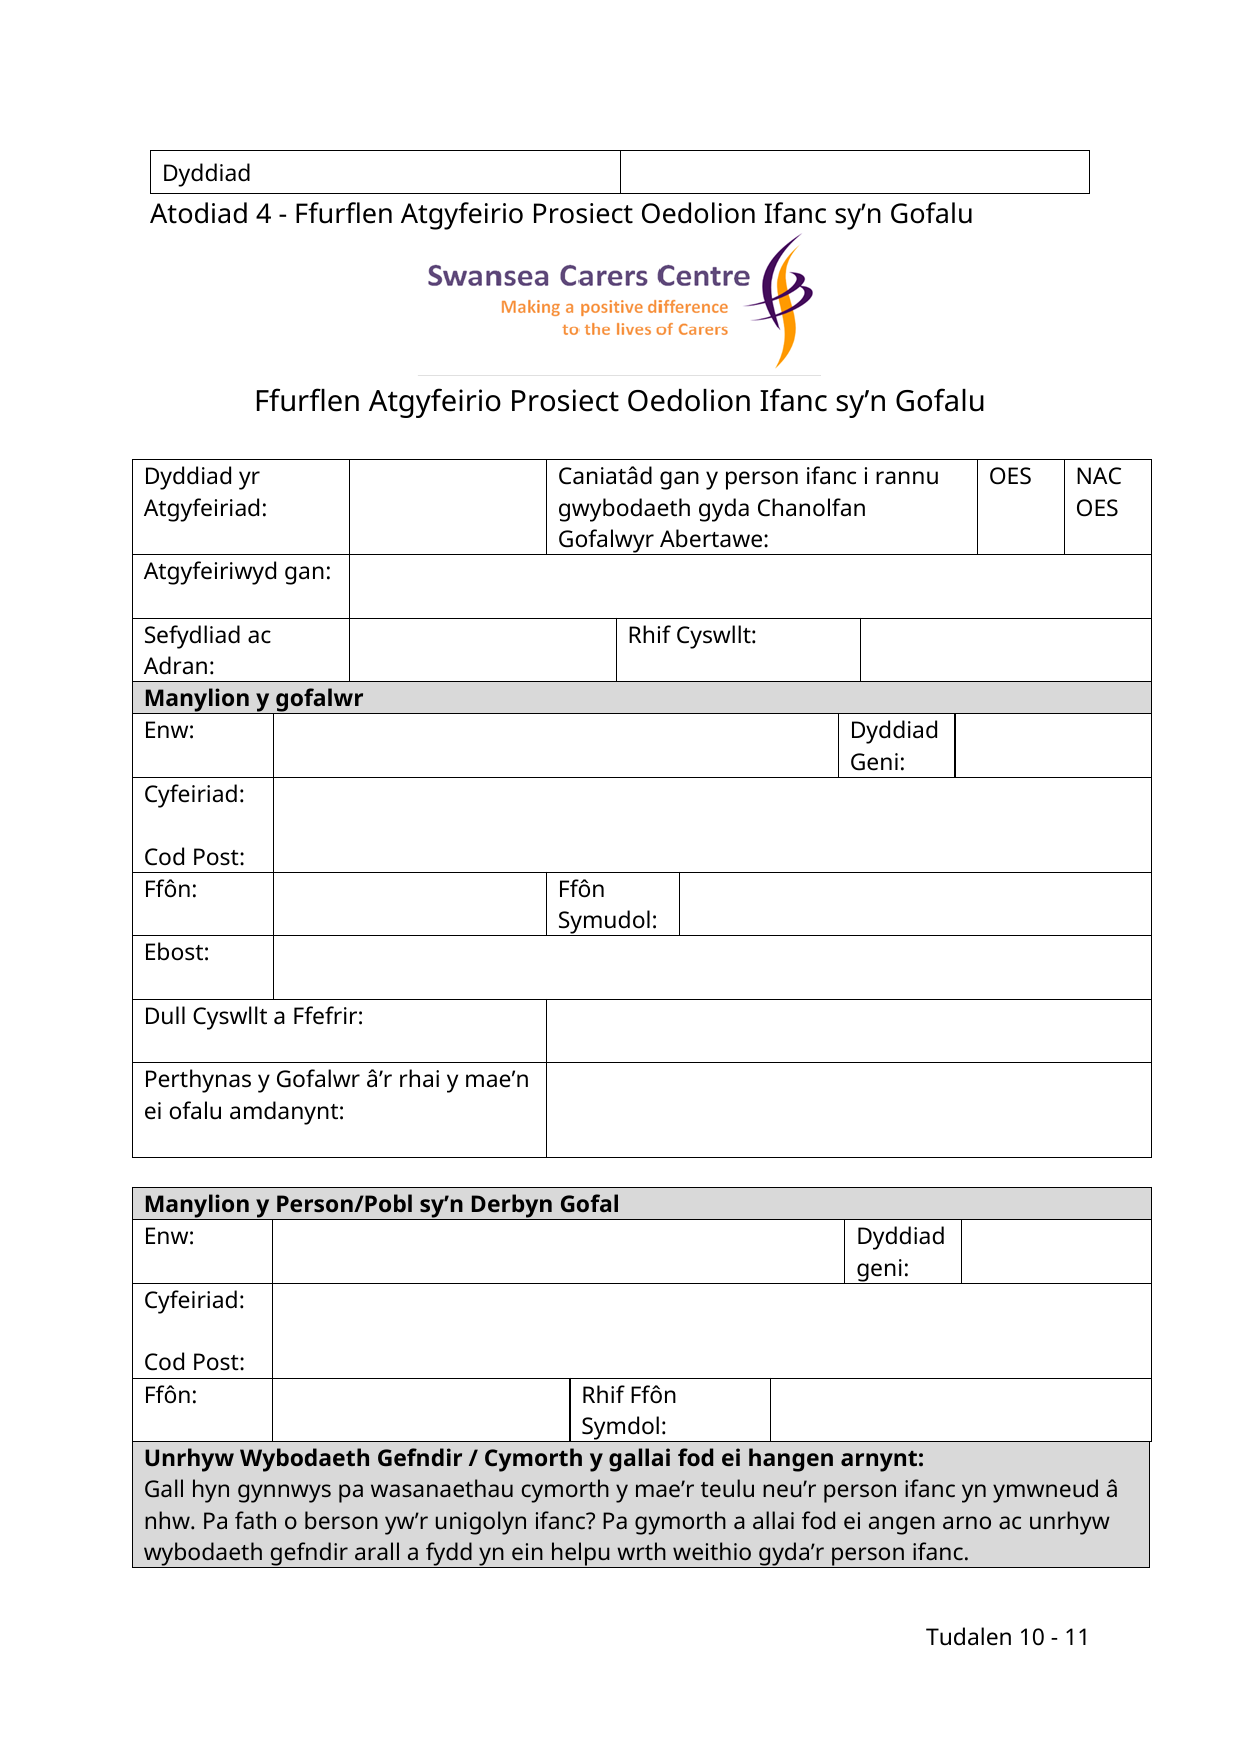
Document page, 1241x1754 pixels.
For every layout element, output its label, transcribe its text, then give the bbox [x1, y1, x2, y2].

subtitle Atodiad 4 - Ffurflen Atgyfeirio Prosiect Oedolion Ifanc sy’n Gofalu [150, 194, 1090, 231]
table_header Dyddiad yr Atgyfeiriad: [133, 460, 349, 554]
table_cell Unrhyw Wybodaeth Gefndir / Cymorth y gallai fod ei hangen arnynt: Gall hyn gynnwys pa wasanaethau cymorth y mae’r teulu neu’r person ifanc yn ymwneud â nhw. Pa fath o berson yw’r unigolyn ifanc? Pa gymorth a allai fod ei angen arno ac unrhyw wybodaeth gefndir arall a fydd yn ein helpu wrth weithio gyda’r person ifanc. [133, 1442, 1149, 1567]
table_cell [350, 619, 616, 681]
table_cell Ebost: [133, 936, 273, 999]
table_cell Cyfeiriad: Cod Post: [133, 778, 273, 872]
table_cell Rhif Ffôn Symdol: [571, 1379, 770, 1441]
table_cell [861, 619, 1151, 681]
table_cell [547, 1000, 1151, 1062]
table_cell Ffôn: [133, 1379, 272, 1441]
text Ffurflen Atgyfeirio Prosiect Oedolion Ifanc sy’n Gofalu [150, 380, 1090, 419]
table_cell Ffôn: [133, 873, 273, 935]
table_cell [350, 555, 1151, 617]
table_cell Dyddiad [151, 151, 620, 193]
table_cell [274, 936, 1151, 999]
table_cell [273, 1284, 1151, 1377]
table_cell Dyddiad geni: [845, 1220, 961, 1283]
table_cell Perthynas y Gofalwr â’r rhai y mae’n ei ofalu amdanynt: [133, 1063, 546, 1157]
table_cell Enw: [133, 1220, 272, 1283]
table_cell [962, 1220, 1151, 1283]
table_cell [771, 1379, 1151, 1441]
table_cell [274, 873, 546, 935]
table_cell [274, 778, 1151, 872]
table_cell Manylion y gofalwr [133, 682, 1151, 713]
table_cell Enw: [133, 714, 273, 777]
table_cell [956, 714, 1151, 777]
table_header NAC OES [1065, 460, 1151, 554]
table_cell [273, 1220, 844, 1283]
table_header OES [978, 460, 1064, 554]
table_cell Rhif Cyswllt: [617, 619, 860, 681]
table_cell Dull Cyswllt a Ffefrir: [133, 1000, 546, 1062]
table_header Caniatâd gan y person ifanc i rannu gwybodaeth gyda Chanolfan Gofalwyr Abertawe: [547, 460, 977, 554]
table_cell [680, 873, 1151, 935]
table_cell [273, 1379, 569, 1441]
table_cell [274, 714, 838, 777]
picture [417, 232, 823, 376]
table_cell Cyfeiriad: Cod Post: [133, 1284, 272, 1377]
table_cell [621, 151, 1089, 193]
table_cell [547, 1063, 1151, 1157]
table_cell Atgyfeiriwyd gan: [133, 555, 349, 617]
table_cell Ffôn Symudol: [547, 873, 679, 935]
table_header [350, 460, 546, 554]
table_header Manylion y Person/Pobl sy’n Derbyn Gofal [133, 1188, 1151, 1219]
table_cell Dyddiad Geni: [839, 714, 954, 777]
table_cell Sefydliad ac Adran: [133, 619, 349, 681]
